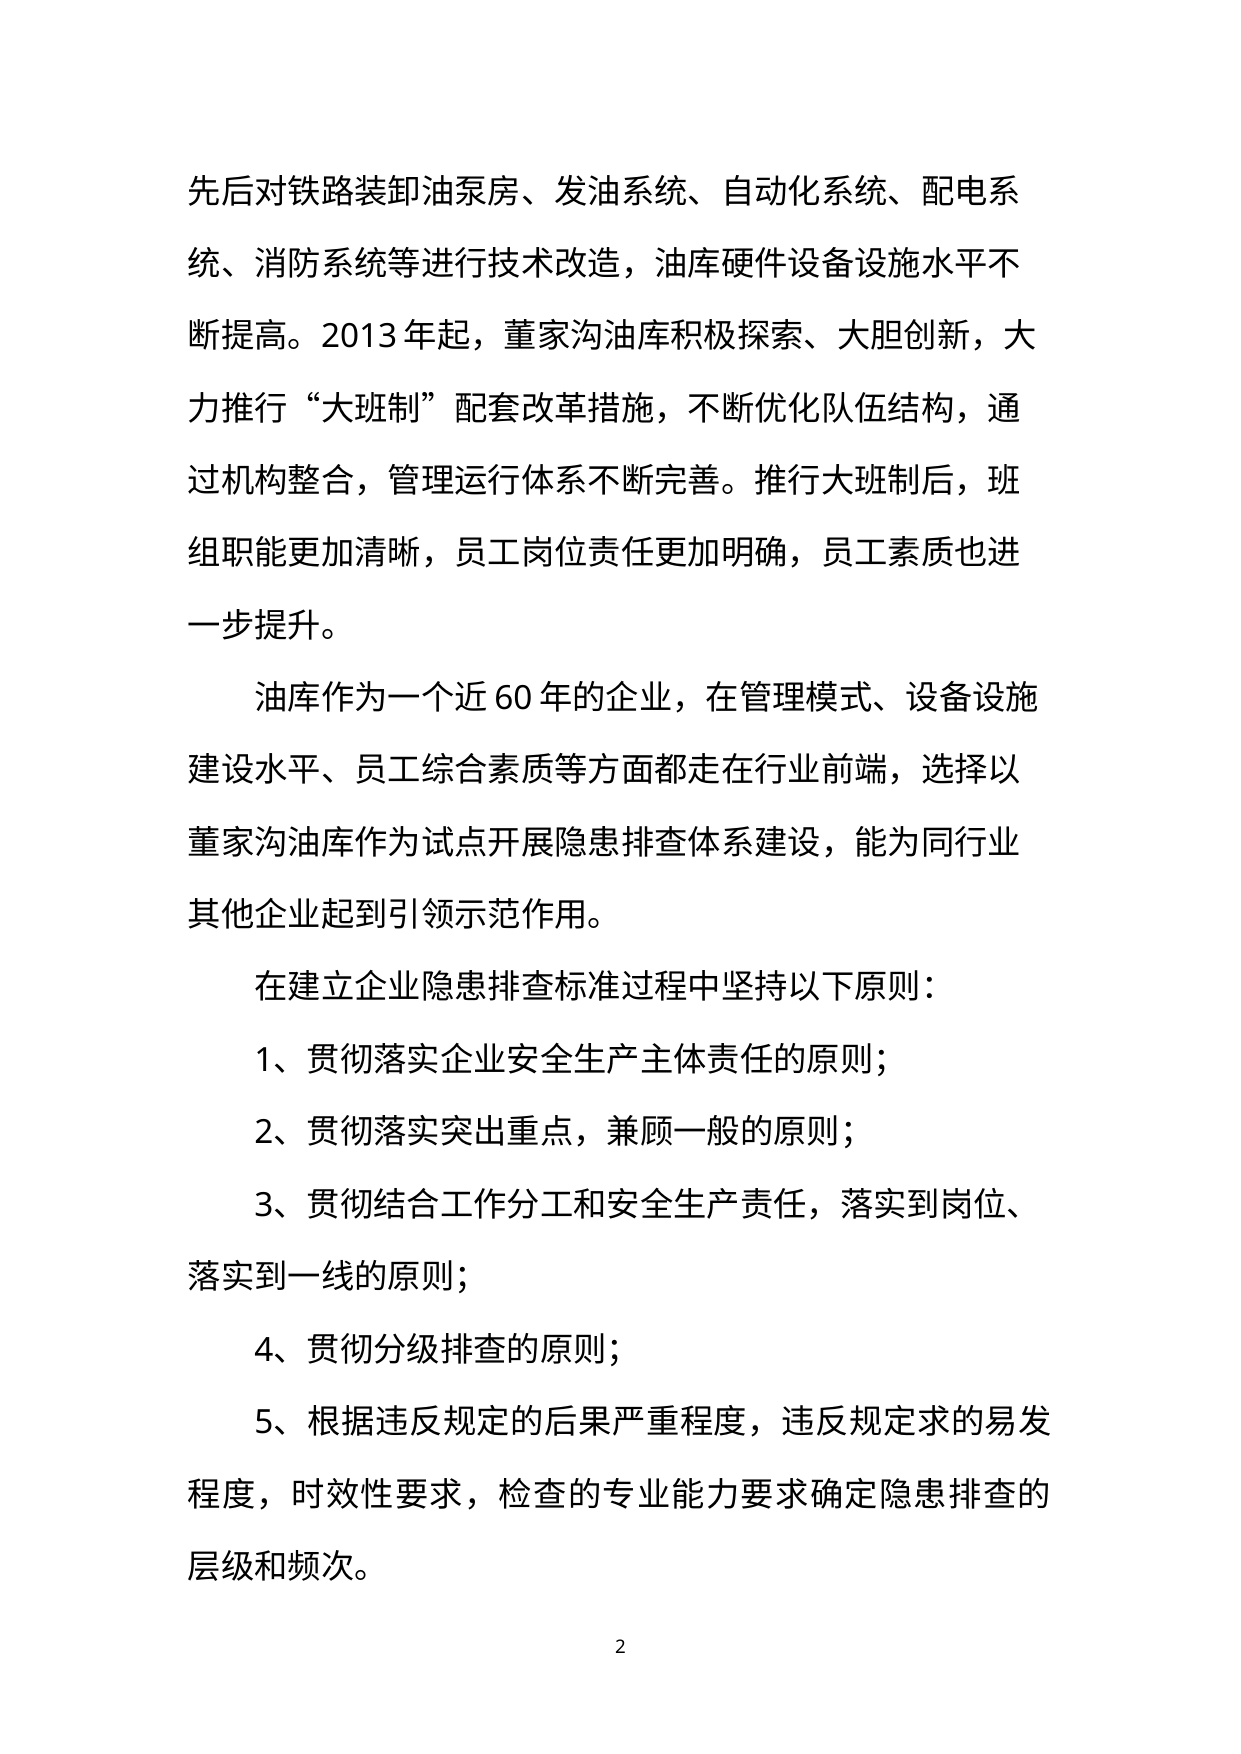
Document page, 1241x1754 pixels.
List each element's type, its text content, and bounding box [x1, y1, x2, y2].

text 4、贯彻分级排查的原则； [187, 1322, 1053, 1371]
text 3、贯彻结合工作分工和安全生产责任，落实到岗位、落实到一线的原则； [187, 1178, 1053, 1298]
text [187, 164, 1053, 647]
text 油库作为一个近60年的企业，在管理模式、设备设施建设水平、员工综合素质等方面都走在行业前端，选择以董家沟油库作为试点开展隐患排查体系建设，能为同行业其他企业起到引领示范作用。 [187, 671, 1053, 936]
text 在建立企业隐患排查标准过程中坚持以下原则： [187, 960, 1053, 1008]
text 2、贯彻落实突出重点，兼顾一般的原则； [187, 1105, 1053, 1153]
text 5、根据违反规定的后果严重程度，违反规定求的易发程度，时效性要求，检查的专业能力要求确定隐患排查的层级和频次。 [187, 1395, 1053, 1588]
text 1、贯彻落实企业安全生产主体责任的原则； [187, 1032, 1053, 1081]
